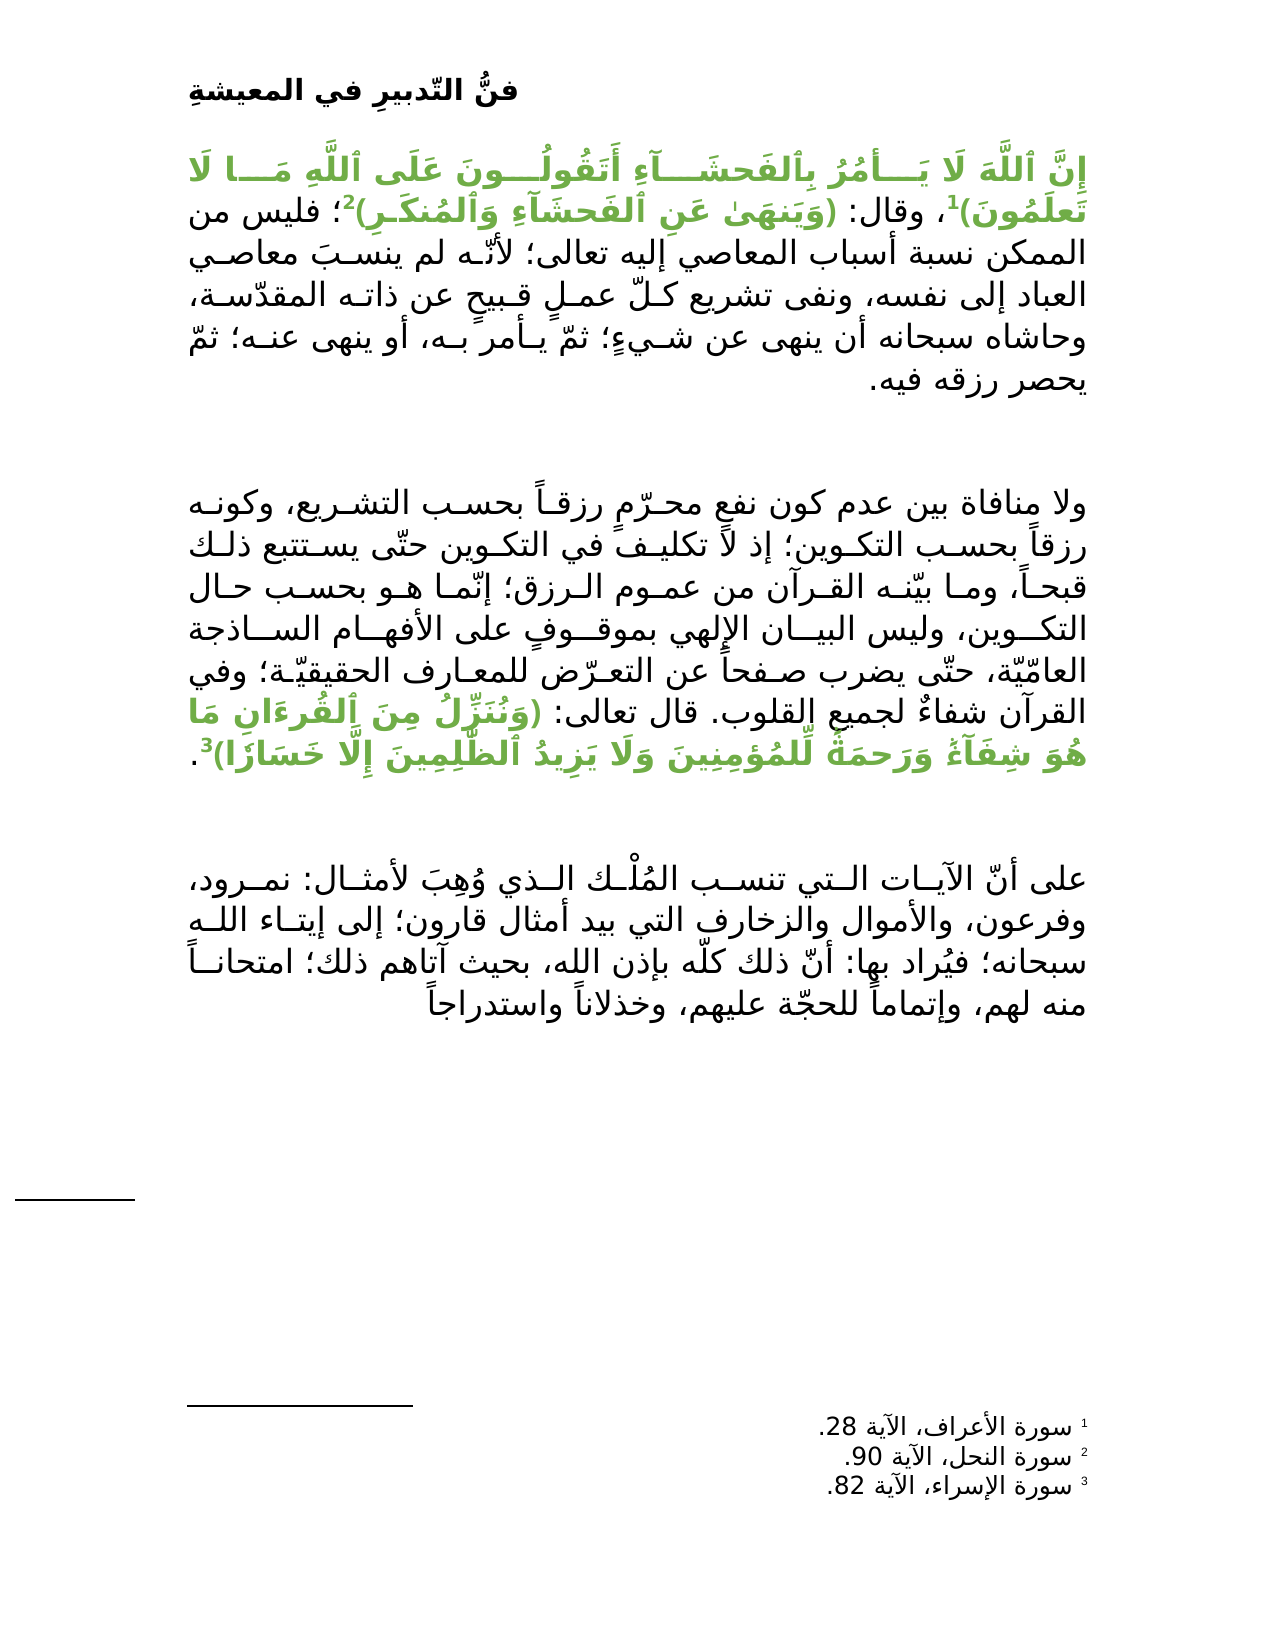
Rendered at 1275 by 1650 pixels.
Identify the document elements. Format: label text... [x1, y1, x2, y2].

text ولا منافاة بين عدم كون نفعٍ محرّمٍ رزقاً بحسب التشريع، وكونه رزقاً بحسب التكوين؛ إذ لا تكليف في التكوين حتّى يستتبع ذلك قبحاً، وما بيّنه القرآن من عموم الرزق؛ إنّما هو بحسب حال التكوين، وليس البيان الإلهي بموقوفٍ على الأفهام الساذجة العامّيّة، حتّى يضرب صفحاً عن التعرّض للمعارف الحقيقيّة؛ وفي القرآن شفاءٌ لجميع القلوب. قال تعالى: ﴿وَنُنَزِّلُ مِنَ ٱلقُرءَانِ مَا هُوَ شِفَآءٞ وَرَحمَةٞ لِّلمُؤمِنِينَ وَلَا يَزِيدُ ٱلظَّٰلِمِينَ إِلَّا خَسَارٗا﴾. [187, 483, 1087, 774]
text إِنَّ ٱللَّهَ لَا يَأمُرُ بِٱلفَحشَآءِ أَتَقُولُونَ عَلَى ٱللَّهِ مَا لَا تَعلَمُونَ﴾، وقال: ﴿وَيَنهَىٰ عَنِ ٱلفَحشَآءِ وَٱلمُنكَرِ﴾؛ فليس من الممكن نسبة أسباب المعاصي إليه تعالى؛ لأنّه لم ينسبَ معاصي العباد إلى نفسه، ونفى تشريع كلّ عملٍ قبيحٍ عن ذاته المقدّسة، وحاشاه سبحانه أن ينهى عن شيءٍ؛ ثمّ يأمر به، أو ينهى عنه؛ ثمّ يحصر رزقه فيه. [187, 150, 1087, 398]
text على أنّ الآيات التي تنسب المُلْك الذي وُهِبَ لأمثال: نمرود، وفرعون، والأموال والزخارف التي بيد أمثال قارون؛ إلى إيتاء الله سبحانه؛ فيُراد بها: أنّ ذلك كلّه بإذن الله، بحيث آتاهم ذلك؛ امتحاناً منه لهم، وإتماماً للحجّة عليهم، وخذلاناً واستدراجاً [187, 859, 1087, 1023]
